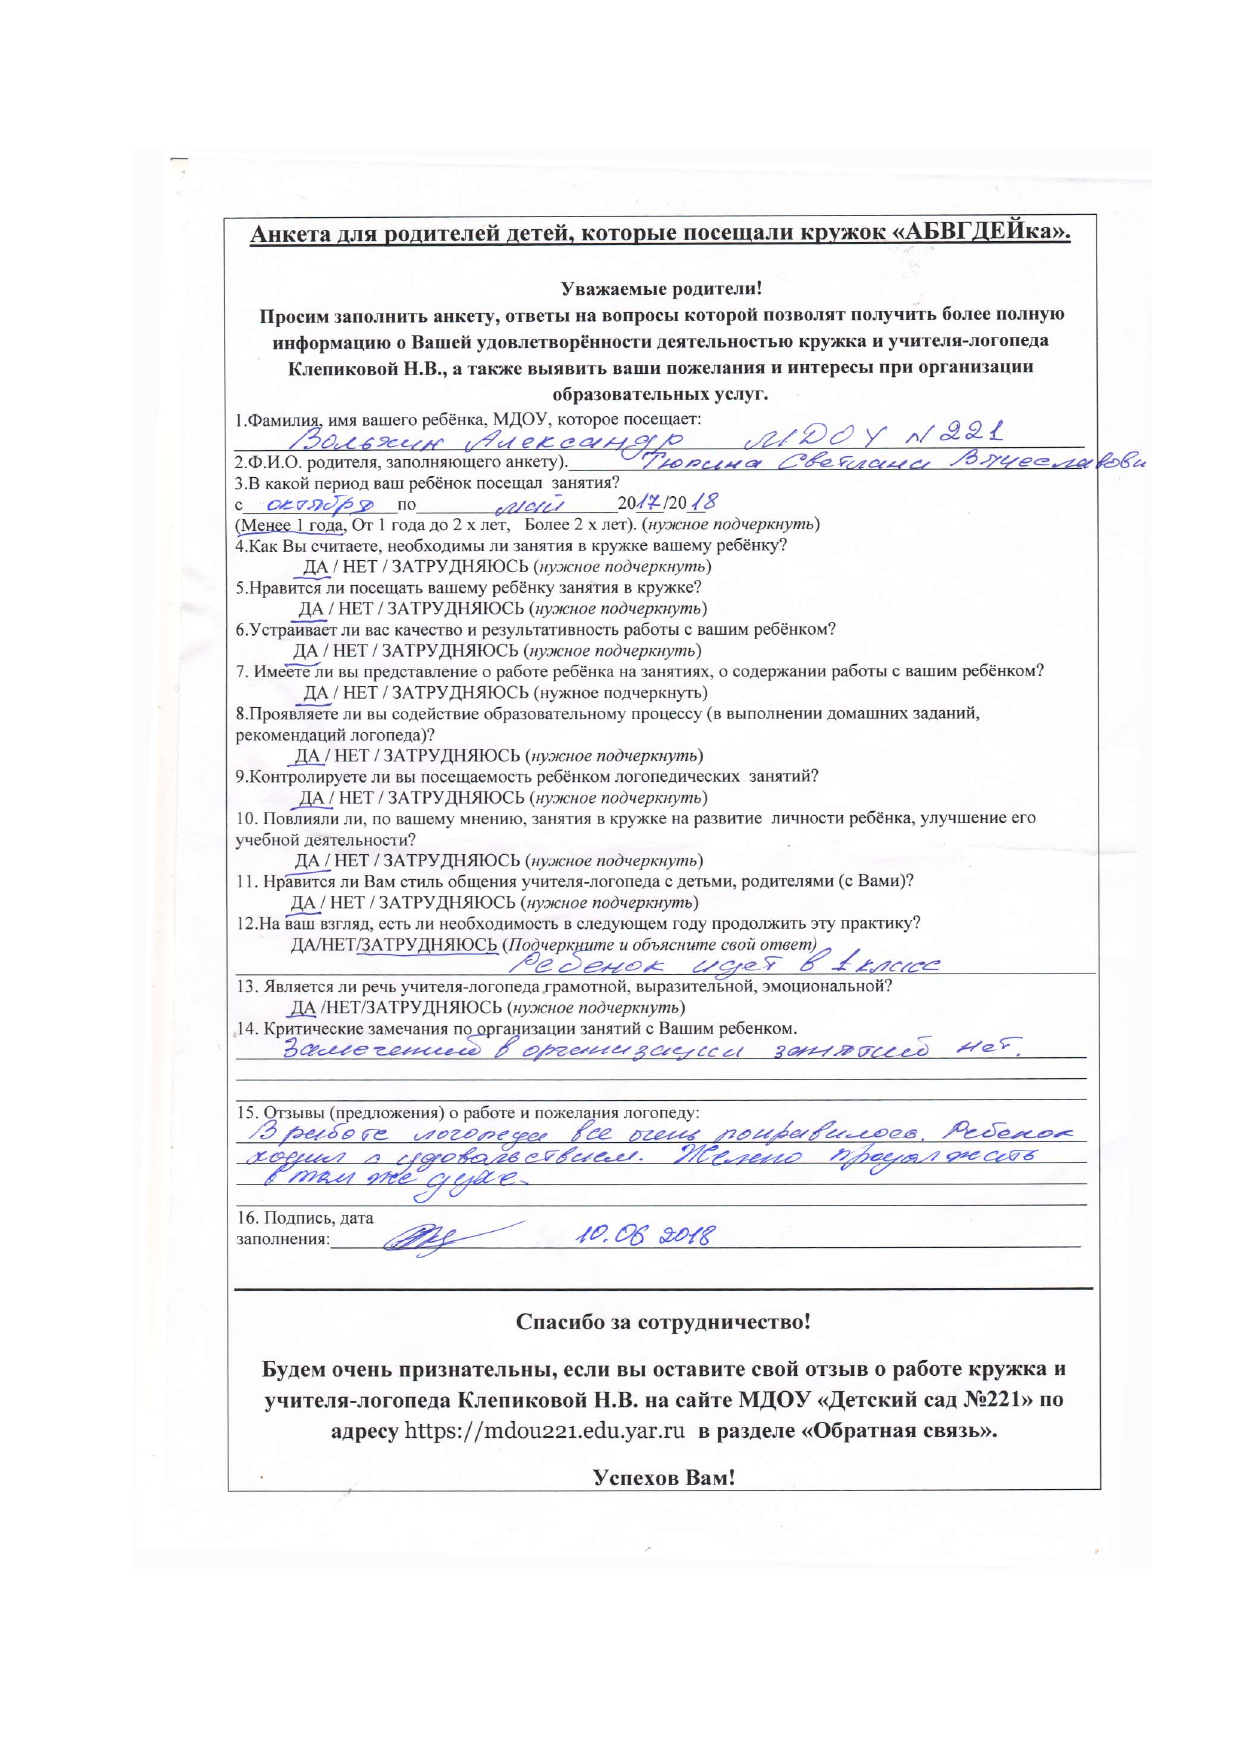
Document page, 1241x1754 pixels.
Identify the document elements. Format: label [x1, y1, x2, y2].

picture [132, 150, 1152, 1569]
